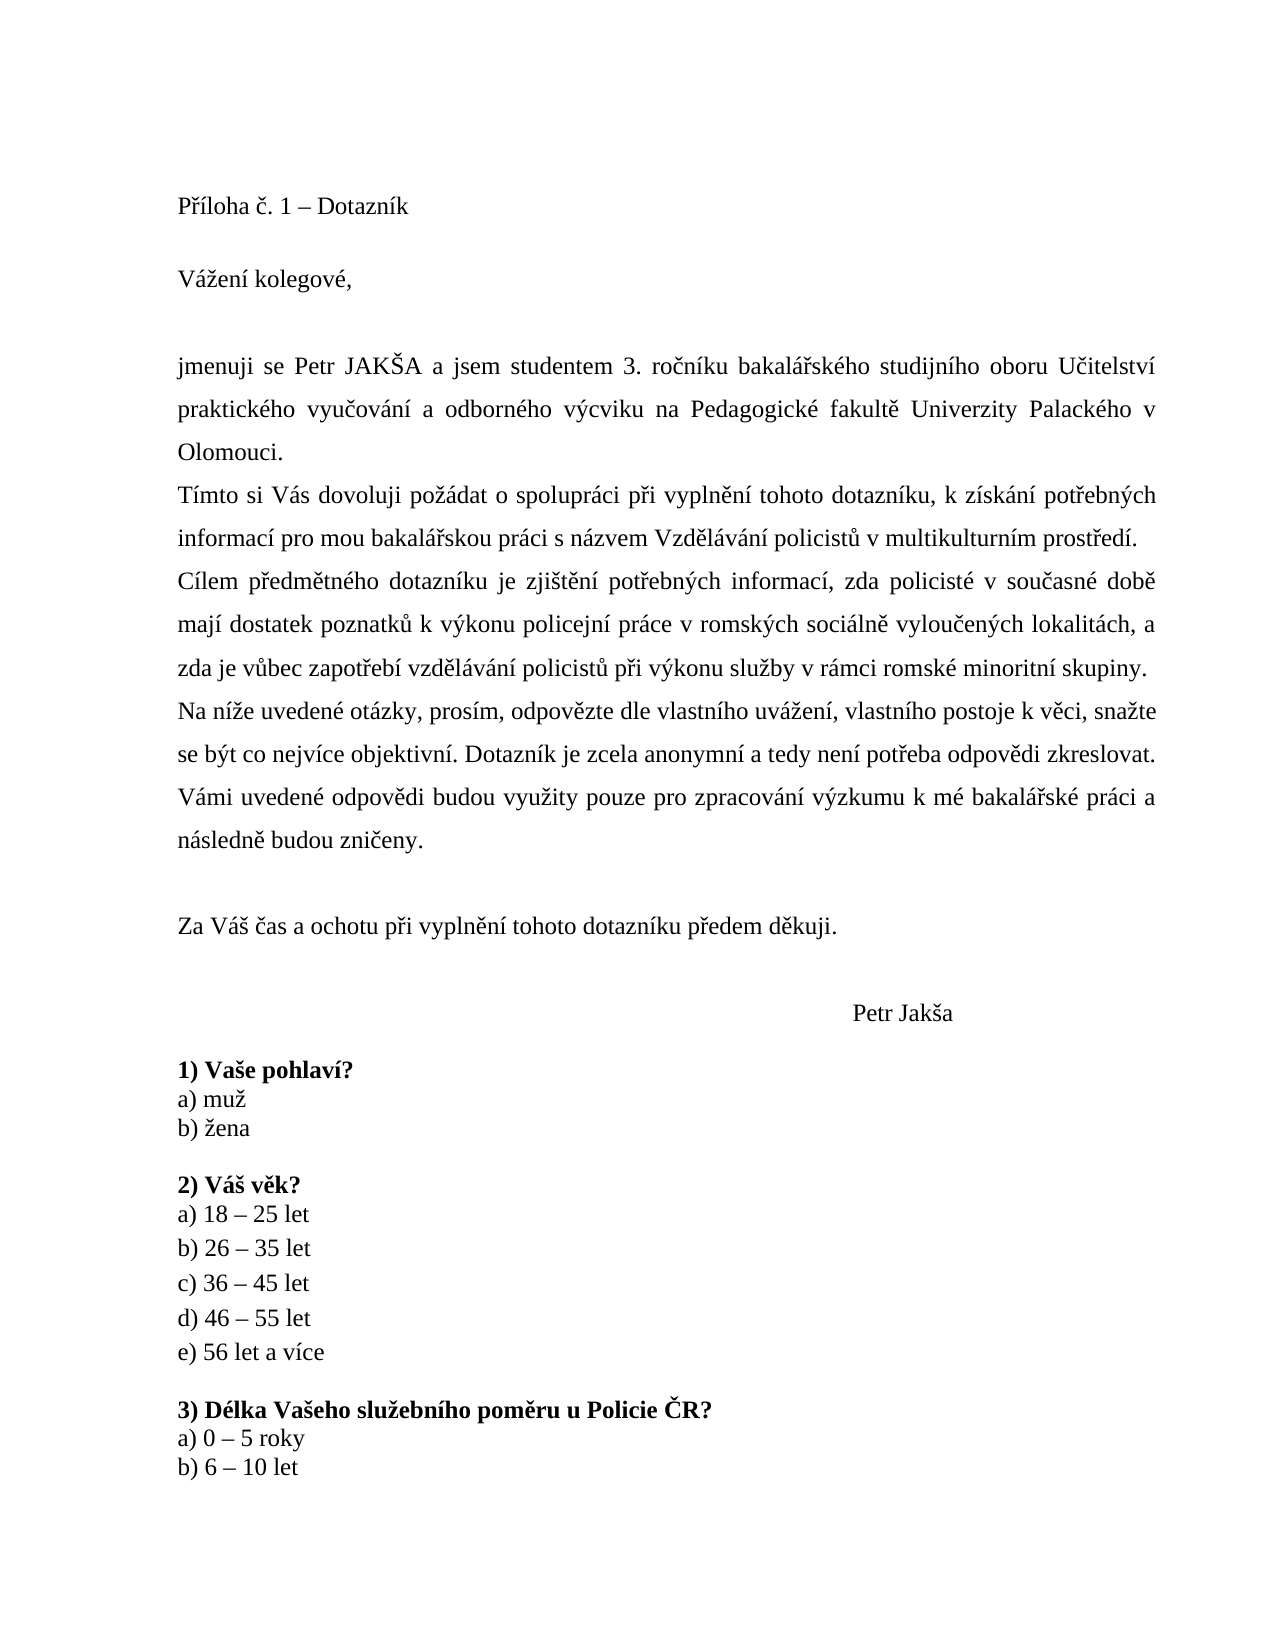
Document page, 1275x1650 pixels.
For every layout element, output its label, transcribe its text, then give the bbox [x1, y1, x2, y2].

text Petr Jakša [177, 998, 1157, 1026]
text a) 0 – 5 roky [177, 1423, 1157, 1452]
text 2) Váš věk? [177, 1170, 1157, 1199]
text d) 46 – 55 let [177, 1303, 1157, 1331]
text jmenuji se Petr JAKŠA a jsem studentem 3. ročníku bakalářského studijního oboru Učitelství praktického vyučování a odborného výcviku na Pedagogické fakultě Univerzity Palackého v Olomouci. [177, 351, 1157, 466]
text b) žena [177, 1113, 1157, 1141]
text Příloha č. 1 – Dotazník [177, 191, 1157, 219]
text Vážení kolegové, [177, 264, 1157, 293]
text b) 26 – 35 let [177, 1233, 1157, 1262]
text Za Váš čas a ochotu při vyplnění tohoto dotazníku předem děkuji. [177, 911, 1157, 940]
text a) muž [177, 1084, 1157, 1113]
text b) 6 – 10 let [177, 1452, 1157, 1481]
text e) 56 let a více [177, 1337, 1157, 1366]
text Na níže uvedené otázky, prosím, odpovězte dle vlastního uvážení, vlastního postoje k věci, snažte se být co nejvíce objektivní. Dotazník je zcela anonymní a tedy není potřeba odpovědi zkreslovat. Vámi uvedené odpovědi budou využity pouze pro zpracování výzkumu k mé bakalářské práci a následně budou zničeny. [177, 696, 1157, 854]
text 1) Vaše pohlaví? [177, 1055, 1157, 1084]
text Cílem předmětného dotazníku je zjištění potřebných informací, zda policisté v současné době mají dostatek poznatků k výkonu policejní práce v romských sociálně vyloučených lokalitách, a zda je vůbec zapotřebí vzdělávání policistů při výkonu služby v rámci romské minoritní skupiny. [177, 566, 1157, 681]
text a) 18 – 25 let [177, 1199, 1157, 1228]
text 3) Délka Vašeho služebního poměru u Policie ČR? [177, 1395, 1157, 1423]
text c) 36 – 45 let [177, 1268, 1157, 1297]
text Tímto si Vás dovoluji požádat o spolupráci při vyplnění tohoto dotazníku, k získání potřebných informací pro mou bakalářskou práci s názvem Vzdělávání policistů v multikulturním prostředí. [177, 480, 1157, 552]
